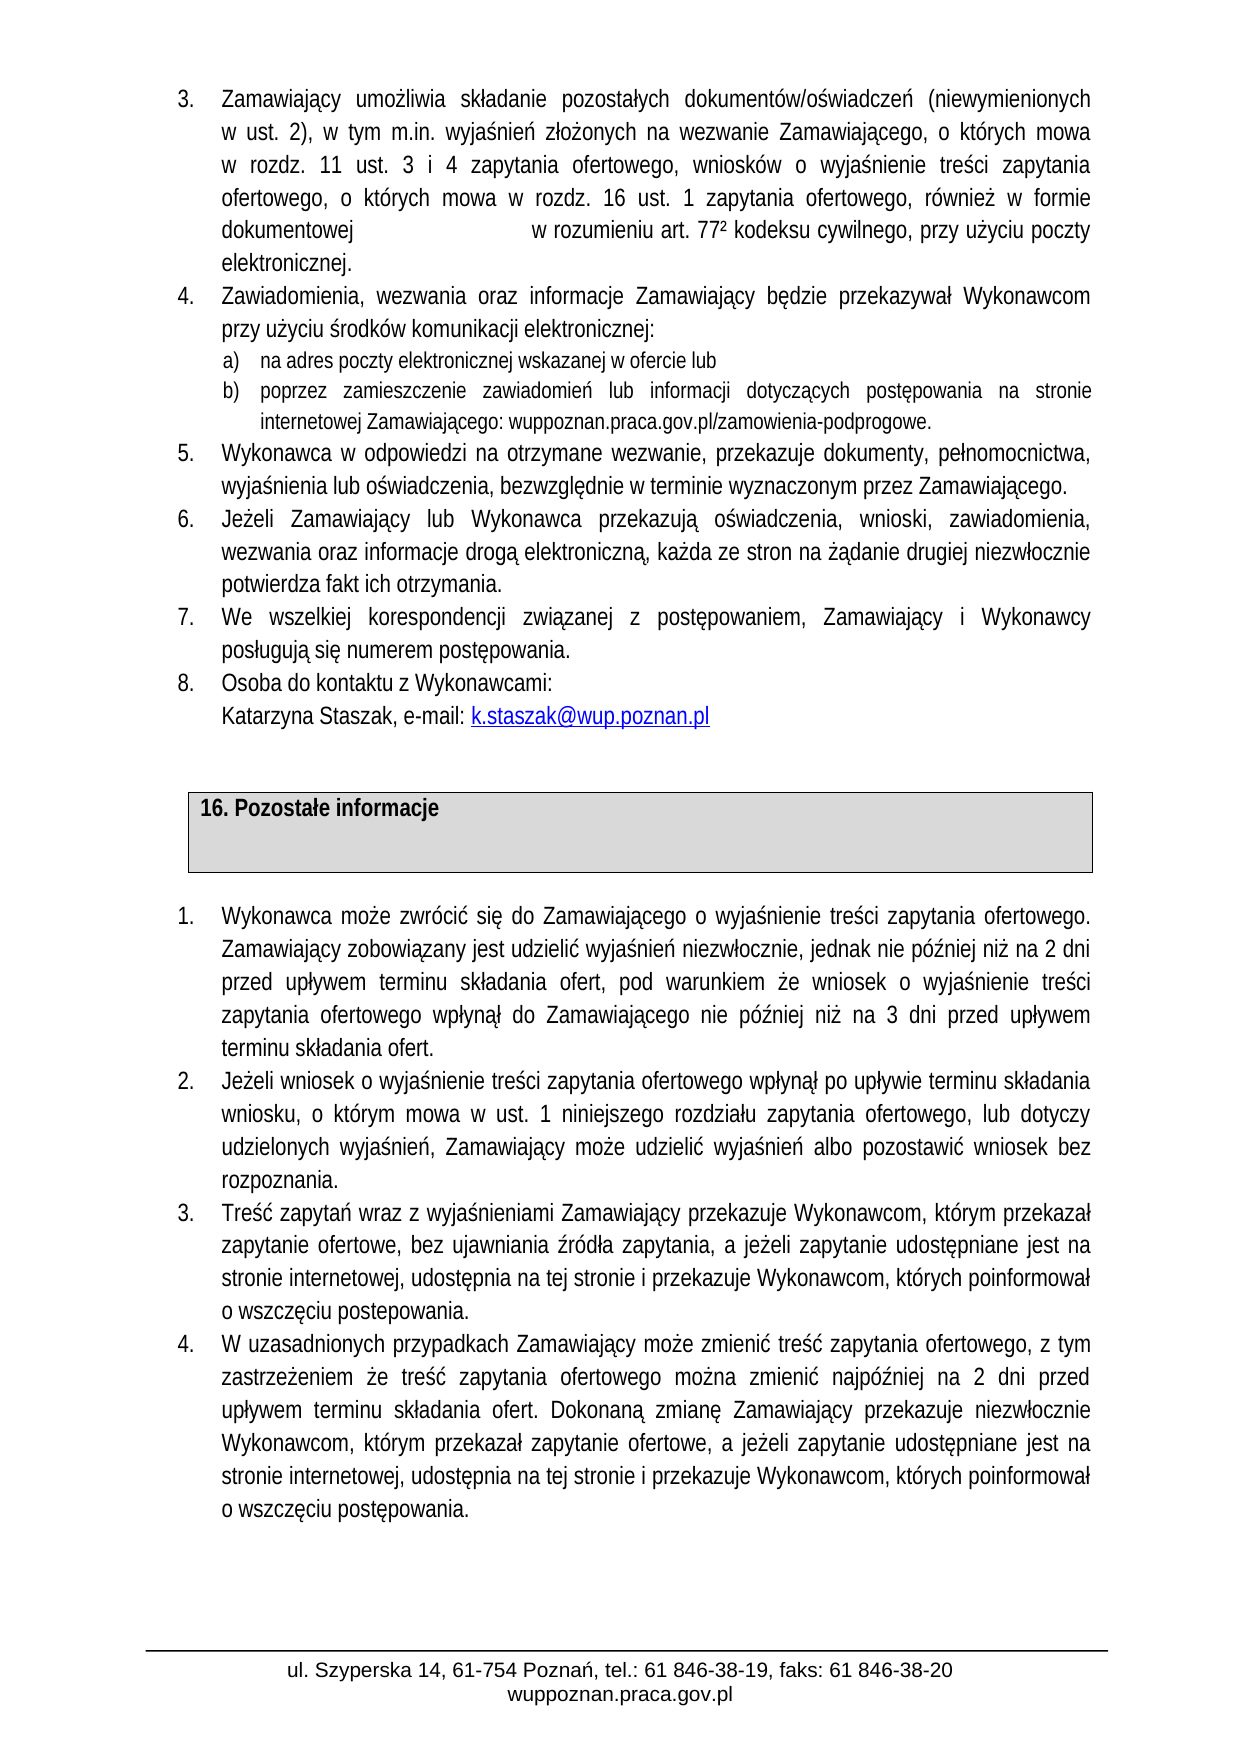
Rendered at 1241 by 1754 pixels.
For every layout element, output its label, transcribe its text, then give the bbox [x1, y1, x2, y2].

list Jeżeli Zamawiający lub Wykonawca przekazują oświadczenia, wnioski, zawiadomienia, wezwania oraz informacje drogą elektroniczną, każda ze stron na żądanie drugiej niezwłocznie potwierdza fakt ich otrzymania. [177, 504, 1093, 598]
text Katarzyna Staszak, e-mail: k.staszak@wup.poznan.pl [221, 701, 1093, 730]
list na adres poczty elektronicznej wskazanej w ofercie lub [223, 347, 1093, 373]
list Zamawiający umożliwia składanie pozostałych dokumentów/oświadczeń (niewymienionych w ust. 2), w tym m.in. wyjaśnień złożonych na wezwanie Zamawiającego, o których mowa w rozdz. 11 ust. 3 i 4 zapytania ofertowego, wniosków o wyjaśnienie treści zapytania ofertowego, o których mowa w rozdz. 16 ust. 1 zapytania ofertowego, również w formie dokumentowej w rozumieniu art. 77² kodeksu cywilnego, przy użyciu poczty elektronicznej. [177, 84, 1093, 277]
list Wykonawca może zwrócić się do Zamawiającego o wyjaśnienie treści zapytania ofertowego. Zamawiający zobowiązany jest udzielić wyjaśnień niezwłocznie, jednak nie później niż na 2 dni przed upływem terminu składania ofert, pod warunkiem że wniosek o wyjaśnienie treści zapytania ofertowego wpłynął do Zamawiającego nie później niż na 3 dni przed upływem terminu składania ofert. [177, 901, 1093, 1062]
list poprzez zamieszczenie zawiadomień lub informacji dotyczących postępowania na stronie internetowej Zamawiającego: wuppoznan.praca.gov.pl/zamowienia-podprogowe. [223, 377, 1093, 434]
list Zawiadomienia, wezwania oraz informacje Zamawiający będzie przekazywał Wykonawcom przy użyciu środków komunikacji elektronicznej: [177, 281, 1093, 343]
table_header 16. Pozostałe informacje [189, 793, 1092, 872]
list Jeżeli wniosek o wyjaśnienie treści zapytania ofertowego wpłynął po upływie terminu składania wniosku, o którym mowa w ust. 1 niniejszego rozdziału zapytania ofertowego, lub dotyczy udzielonych wyjaśnień, Zamawiający może udzielić wyjaśnień albo pozostawić wniosek bez rozpoznania. [177, 1066, 1093, 1193]
list Osoba do kontaktu z Wykonawcami: [177, 668, 1093, 697]
list We wszelkiej korespondencji związanej z postępowaniem, Zamawiający i Wykonawcy posługują się numerem postępowania. [177, 602, 1093, 664]
list Treść zapytań wraz z wyjaśnieniami Zamawiający przekazuje Wykonawcom, którym przekazał zapytanie ofertowe, bez ujawniania źródła zapytania, a jeżeli zapytanie udostępniane jest na stronie internetowej, udostępnia na tej stronie i przekazuje Wykonawcom, których poinformował o wszczęciu postepowania. [177, 1197, 1093, 1325]
list Wykonawca w odpowiedzi na otrzymane wezwanie, przekazuje dokumenty, pełnomocnictwa, wyjaśnienia lub oświadczenia, bezwzględnie w terminie wyznaczonym przez Zamawiającego. [177, 438, 1093, 499]
list W uzasadnionych przypadkach Zamawiający może zmienić treść zapytania ofertowego, z tym zastrzeżeniem że treść zapytania ofertowego można zmienić najpóźniej na 2 dni przed upływem terminu składania ofert. Dokonaną zmianę Zamawiający przekazuje niezwłocznie Wykonawcom, którym przekazał zapytanie ofertowe, a jeżeli zapytanie udostępniane jest na stronie internetowej, udostępnia na tej stronie i przekazuje Wykonawcom, których poinformował o wszczęciu postępowania. [177, 1329, 1093, 1522]
